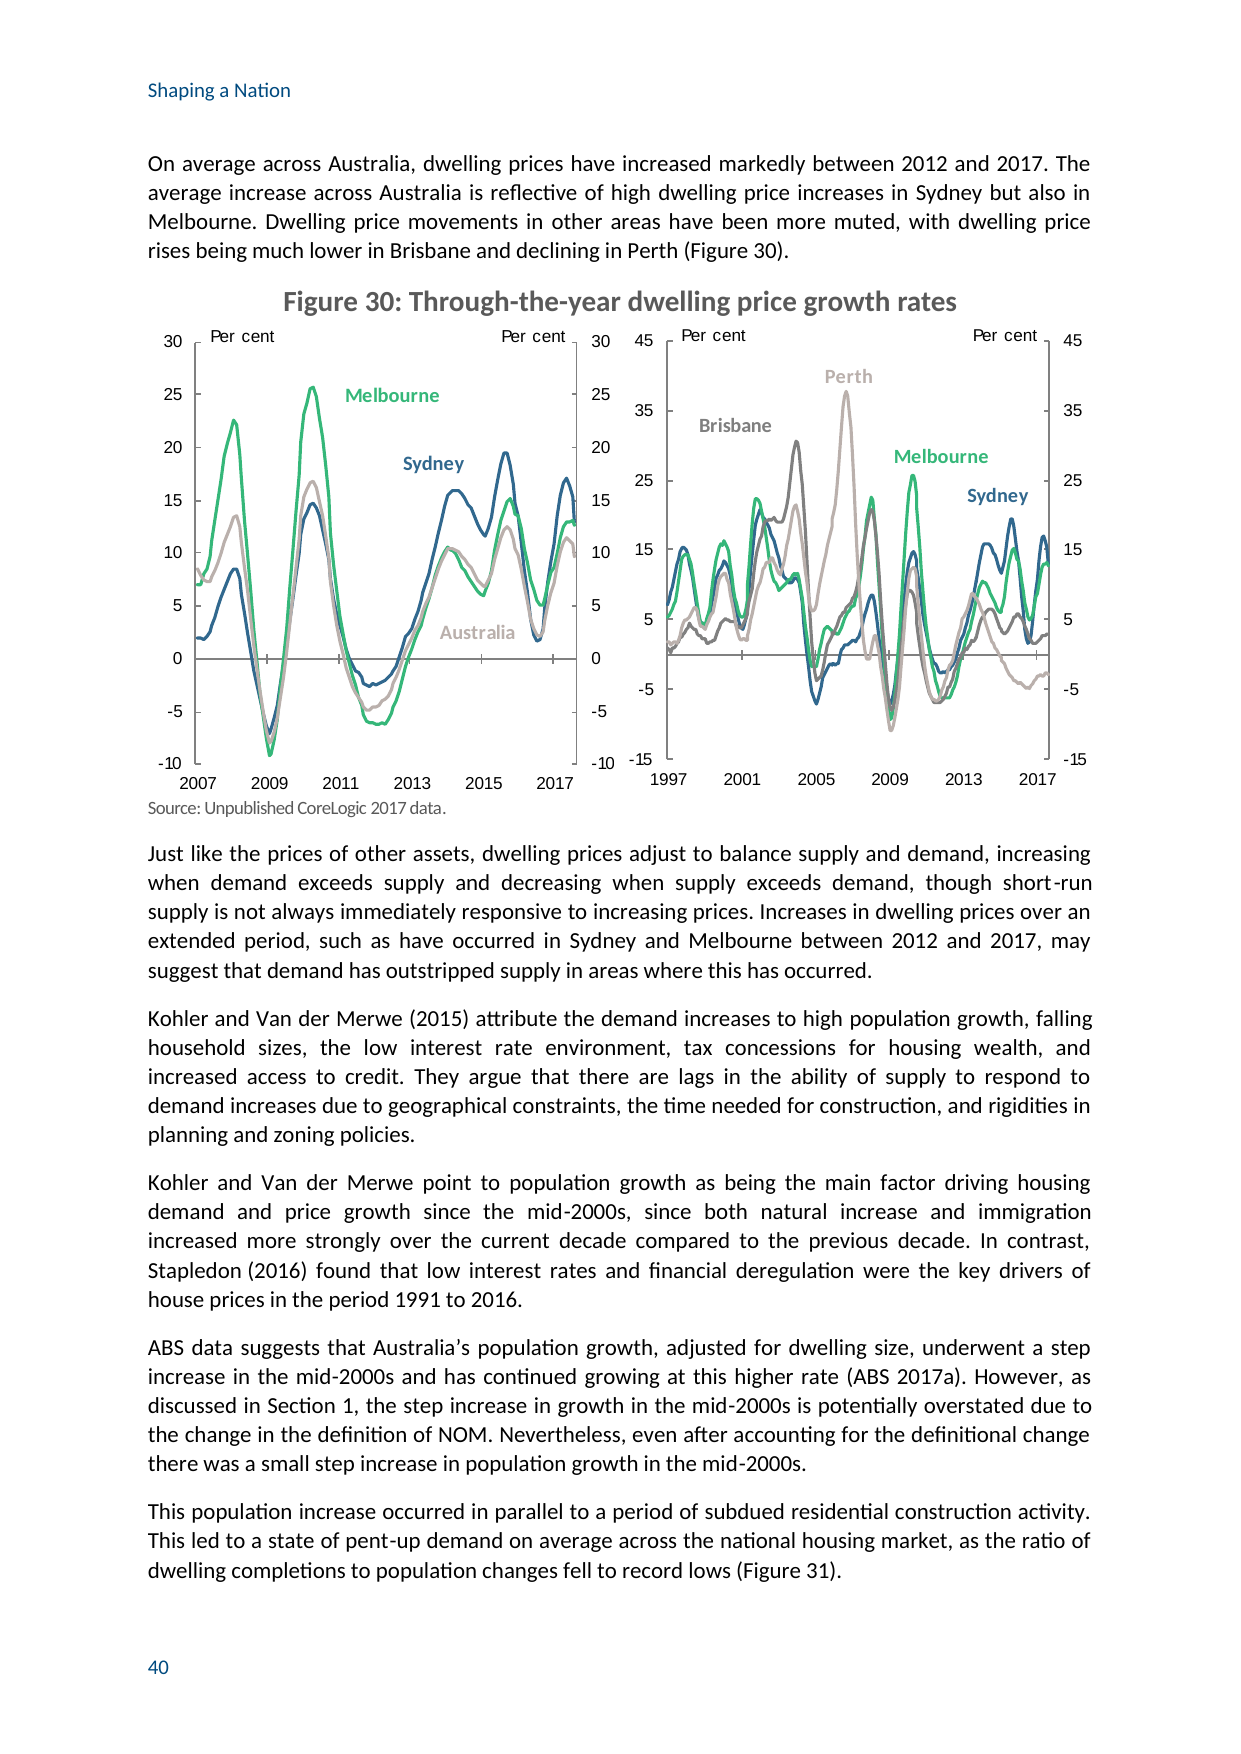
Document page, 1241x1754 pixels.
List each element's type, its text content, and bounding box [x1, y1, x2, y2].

text Just like the prices of other assets, dwelling prices adjust to balance supply and demand, increasing when demand exceeds supply and decreasing when supply exceeds demand, though short-run supply is not always immediately responsive to increasing prices. Increases in dwelling prices over an extended period, such as have occurred in Sydney and Melbourne between 2012 and 2017, may suggest that demand has outstripped supply in areas where this has occurred. [148, 838, 1092, 984]
text On average across Australia, dwelling prices have increased markedly between 2012 and 2017. The average increase across Australia is reflective of high dwelling price increases in Sydney but also in Melbourne. Dwelling price movements in other areas have been more muted, with dwelling price rises being much lower in Brisbane and declining in Perth (Figure 30). [148, 148, 1092, 264]
text This population increase occurred in parallel to a period of subdued residential construction activity. This led to a state of pent-up demand on average across the national housing market, as the ratio of dwelling completions to population changes fell to record lows (Figure 31). [148, 1496, 1092, 1584]
text Source: Unpublished CoreLogic 2017 data. [148, 796, 1092, 819]
text Kohler and Van der Merwe point to population growth as being the main factor driving housing demand and price growth since the mid-2000s, since both natural increase and immigration increased more strongly over the current decade compared to the previous decade. In contrast, Stapledon (2016) found that low interest rates and financial deregulation were the key drivers of house prices in the period 1991 to 2016. [148, 1167, 1092, 1313]
table_header [144, 323, 613, 796]
subtitle Figure 30: Through-the-year dwelling price growth rates [148, 283, 1092, 319]
table_header [614, 323, 1088, 796]
text Kohler and Van der Merwe (2015) attribute the demand increases to high population growth, falling household sizes, the low interest rate environment, tax concessions for housing wealth, and increased access to credit. They argue that there are lags in the ability of supply to respond to demand increases due to geographical constraints, the time needed for construction, and rigidities in planning and zoning policies. [148, 1003, 1092, 1148]
text ABS data suggests that Australia’s population growth, adjusted for dwelling size, underwent a step increase in the mid-2000s and has continued growing at this higher rate (ABS 2017a). However, as discussed in Section 1, the step increase in growth in the mid-2000s is potentially overstated due to the change in the definition of NOM. Nevertheless, even after accounting for the definitional change there was a small step increase in population growth in the mid-2000s. [148, 1332, 1092, 1478]
